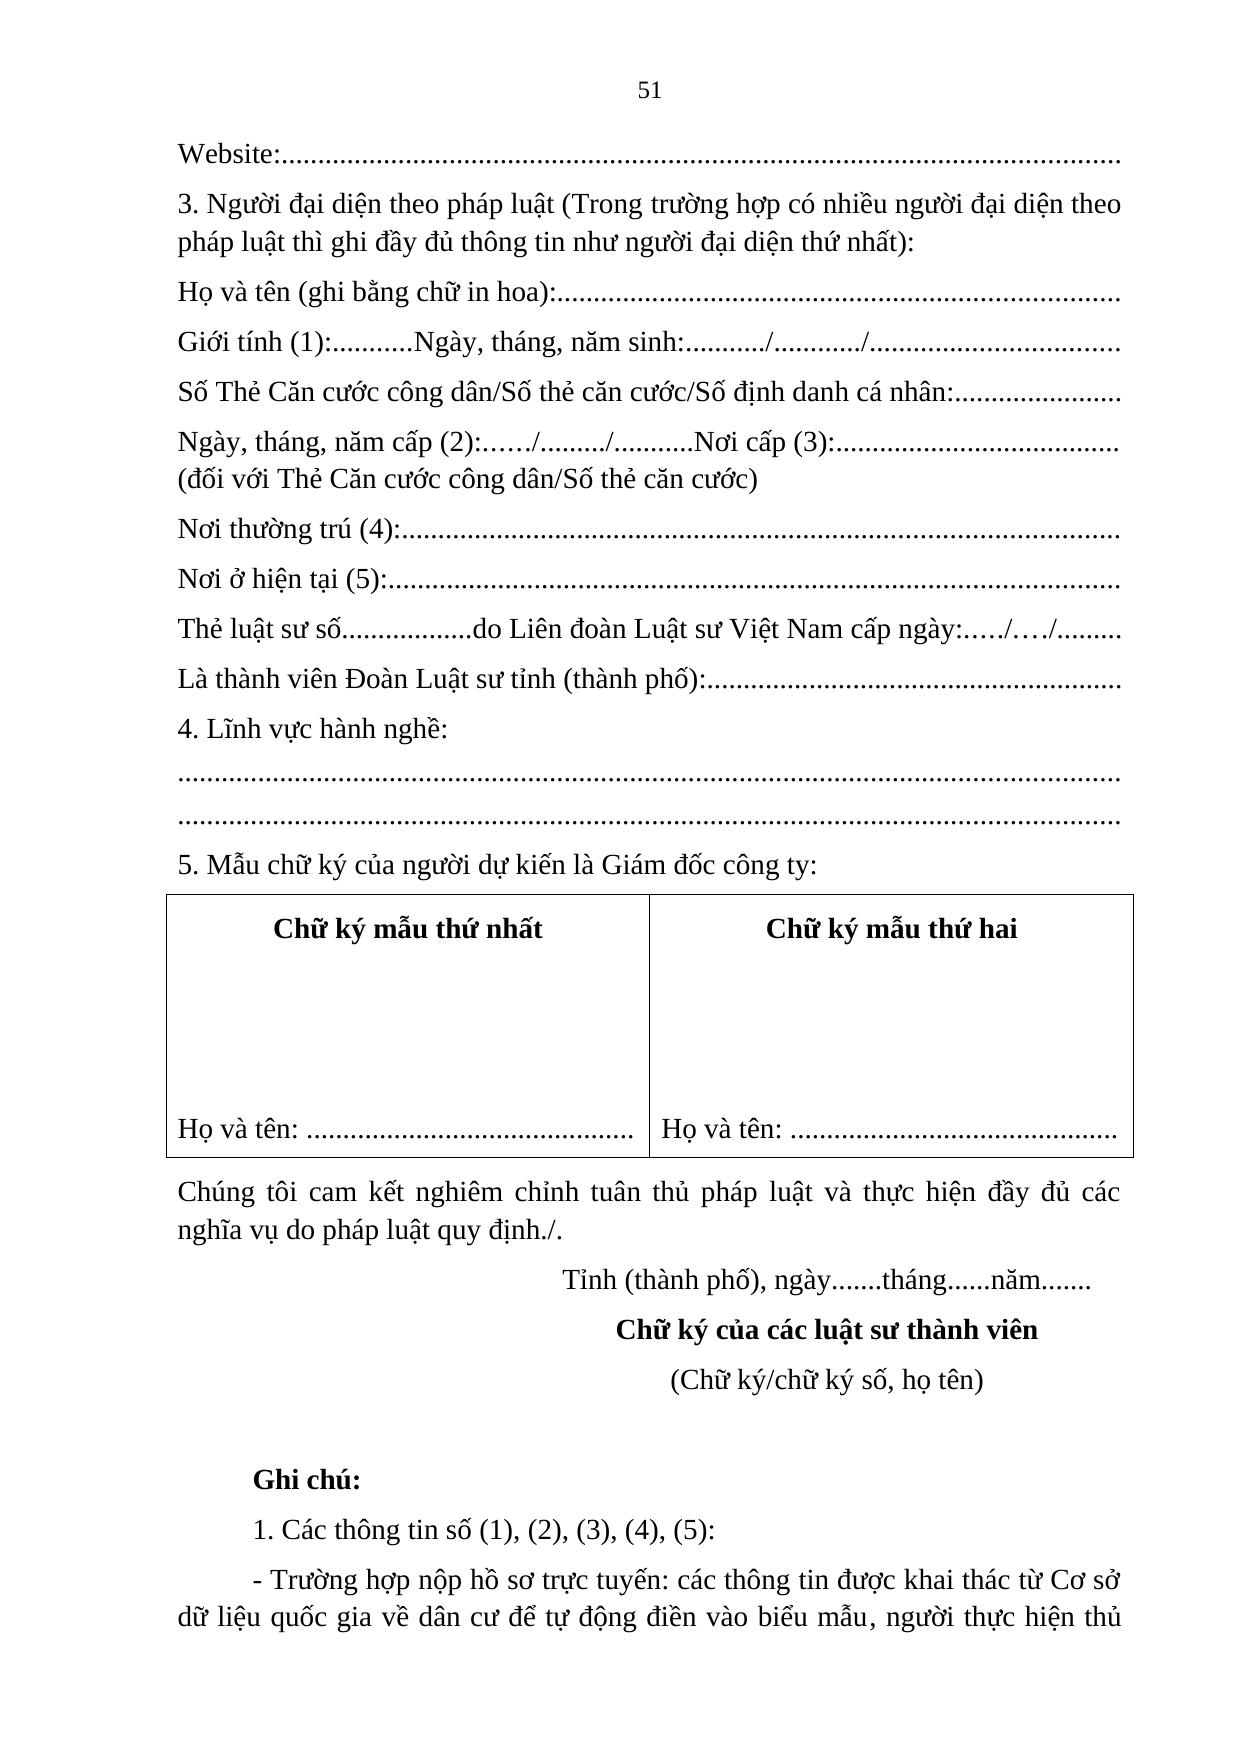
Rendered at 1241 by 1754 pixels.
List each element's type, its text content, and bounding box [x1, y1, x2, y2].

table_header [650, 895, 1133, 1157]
text Ghi chú: [177, 1458, 1122, 1496]
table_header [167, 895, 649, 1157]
text Thẻ luật sư số do Liên đoàn Luật sư Việt Nam cấp ngày: / / [177, 607, 1122, 645]
text Nơi ở hiện tại (5): [177, 557, 1122, 595]
text Là thành viên Đoàn Luật sư tỉnh (thành phố): [177, 657, 1122, 695]
text Tỉnh (thành phố), ngày.......tháng......năm....... [532, 1258, 1122, 1296]
text 4. Lĩnh vực hành nghề: [177, 707, 1122, 745]
text (Chữ ký/chữ ký số, họ tên) [532, 1358, 1122, 1396]
text 3. Người đại diện theo pháp luật (Trong trường hợp có nhiều người đại diện theo pháp luật thì ghi đầy đủ thông tin như người đại diện thứ nhất): [177, 182, 1122, 257]
text Giới tính (1): Ngày, tháng, năm sinh:.........../............/............ [177, 320, 1122, 357]
text Số Thẻ Căn cước công dân/Số thẻ căn cước/Số định danh cá nhân:....................... [177, 370, 1122, 407]
text Ngày, tháng, năm cấp (2): /........./...........Nơi cấp (3):....................................... (đối với Thẻ Căn cước công dân/Số thẻ căn cước) [177, 420, 1122, 495]
text 1. Các thông tin số (1), (2), (3), (4), (5): [177, 1508, 1122, 1546]
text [177, 1558, 1122, 1633]
text Nơi thường trú (4): [177, 507, 1122, 545]
text 5. Mẫu chữ ký của người dự kiến là Giám đốc công ty: [177, 843, 1122, 881]
text Chúng tôi cam kết nghiêm chỉnh tuân thủ pháp luật và thực hiện đầy đủ các nghĩa vụ do pháp luật quy định./. [177, 1171, 1122, 1246]
text Chữ ký của các luật sư thành viên [532, 1308, 1122, 1346]
text Họ và tên (ghi bằng chữ in hoa): [177, 270, 1122, 307]
text Website: [177, 132, 1122, 170]
